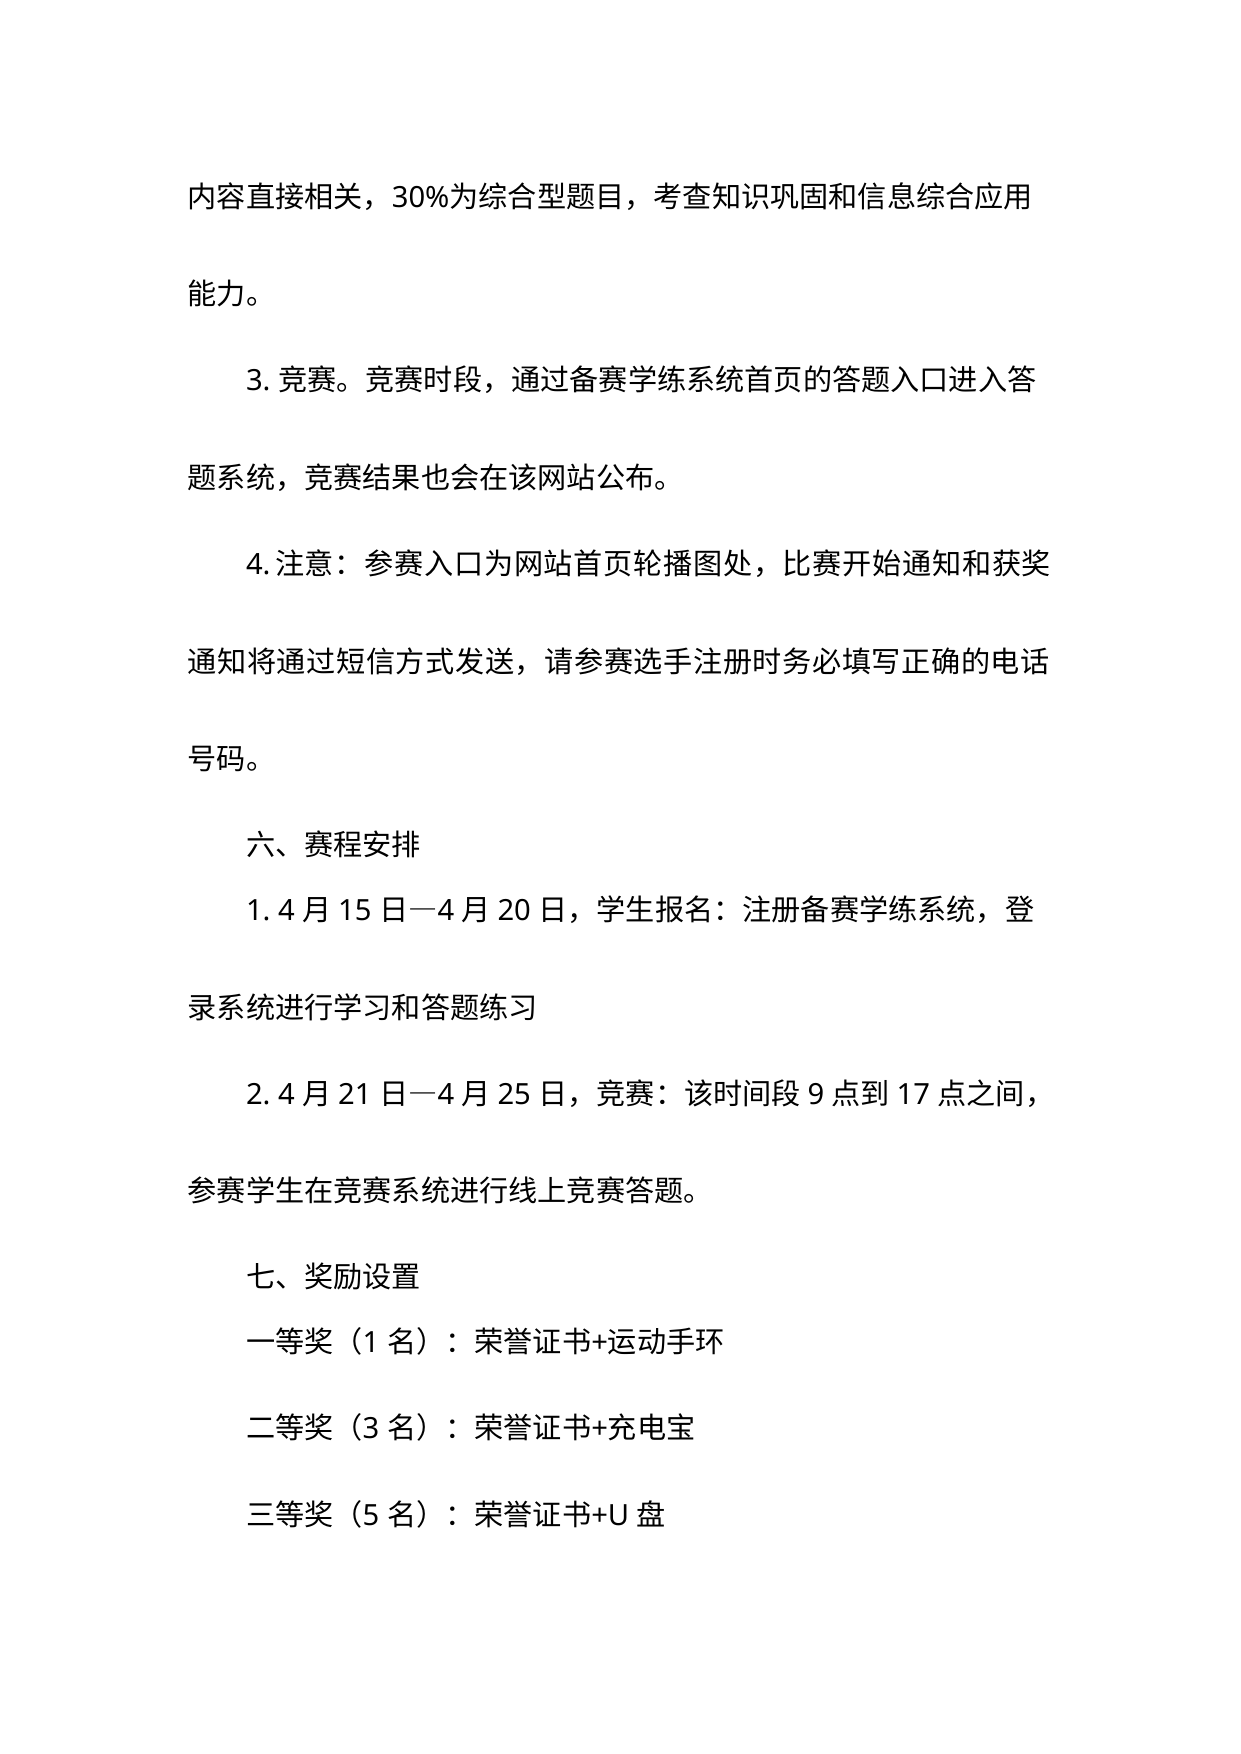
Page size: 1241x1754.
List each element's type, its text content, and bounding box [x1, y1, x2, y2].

list 注意：参赛入口为网站首页轮播图处，比赛开始通知和获奖通知将通过短信方式发送，请参赛选手注册时务必填写正确的电话号码。 [187, 529, 1053, 789]
text 3. 竞赛。竞赛时段，通过备赛学练系统首页的答题入口进入答题系统，竞赛结果也会在该网站公布。 [187, 346, 1053, 508]
text 七、奖励设置 [187, 1243, 1053, 1308]
list 赛程安排 [187, 810, 1053, 875]
text 一等奖（1 名）：荣誉证书+运动手环 [187, 1308, 1053, 1373]
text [187, 162, 1053, 324]
text 三等奖（5 名）：荣誉证书+U 盘 [187, 1480, 1053, 1545]
text 1. 4 月 15 日—4 月 20 日，学生报名：注册备赛学练系统，登录系统进行学习和答题练习 [187, 875, 1053, 1038]
text 2. 4 月 21 日—4 月 25 日，竞赛：该时间段 9 点到 17 点之间，参赛学生在竞赛系统进行线上竞赛答题。 [187, 1059, 1053, 1222]
text 二等奖（3 名）：荣誉证书+充电宝 [187, 1394, 1053, 1459]
